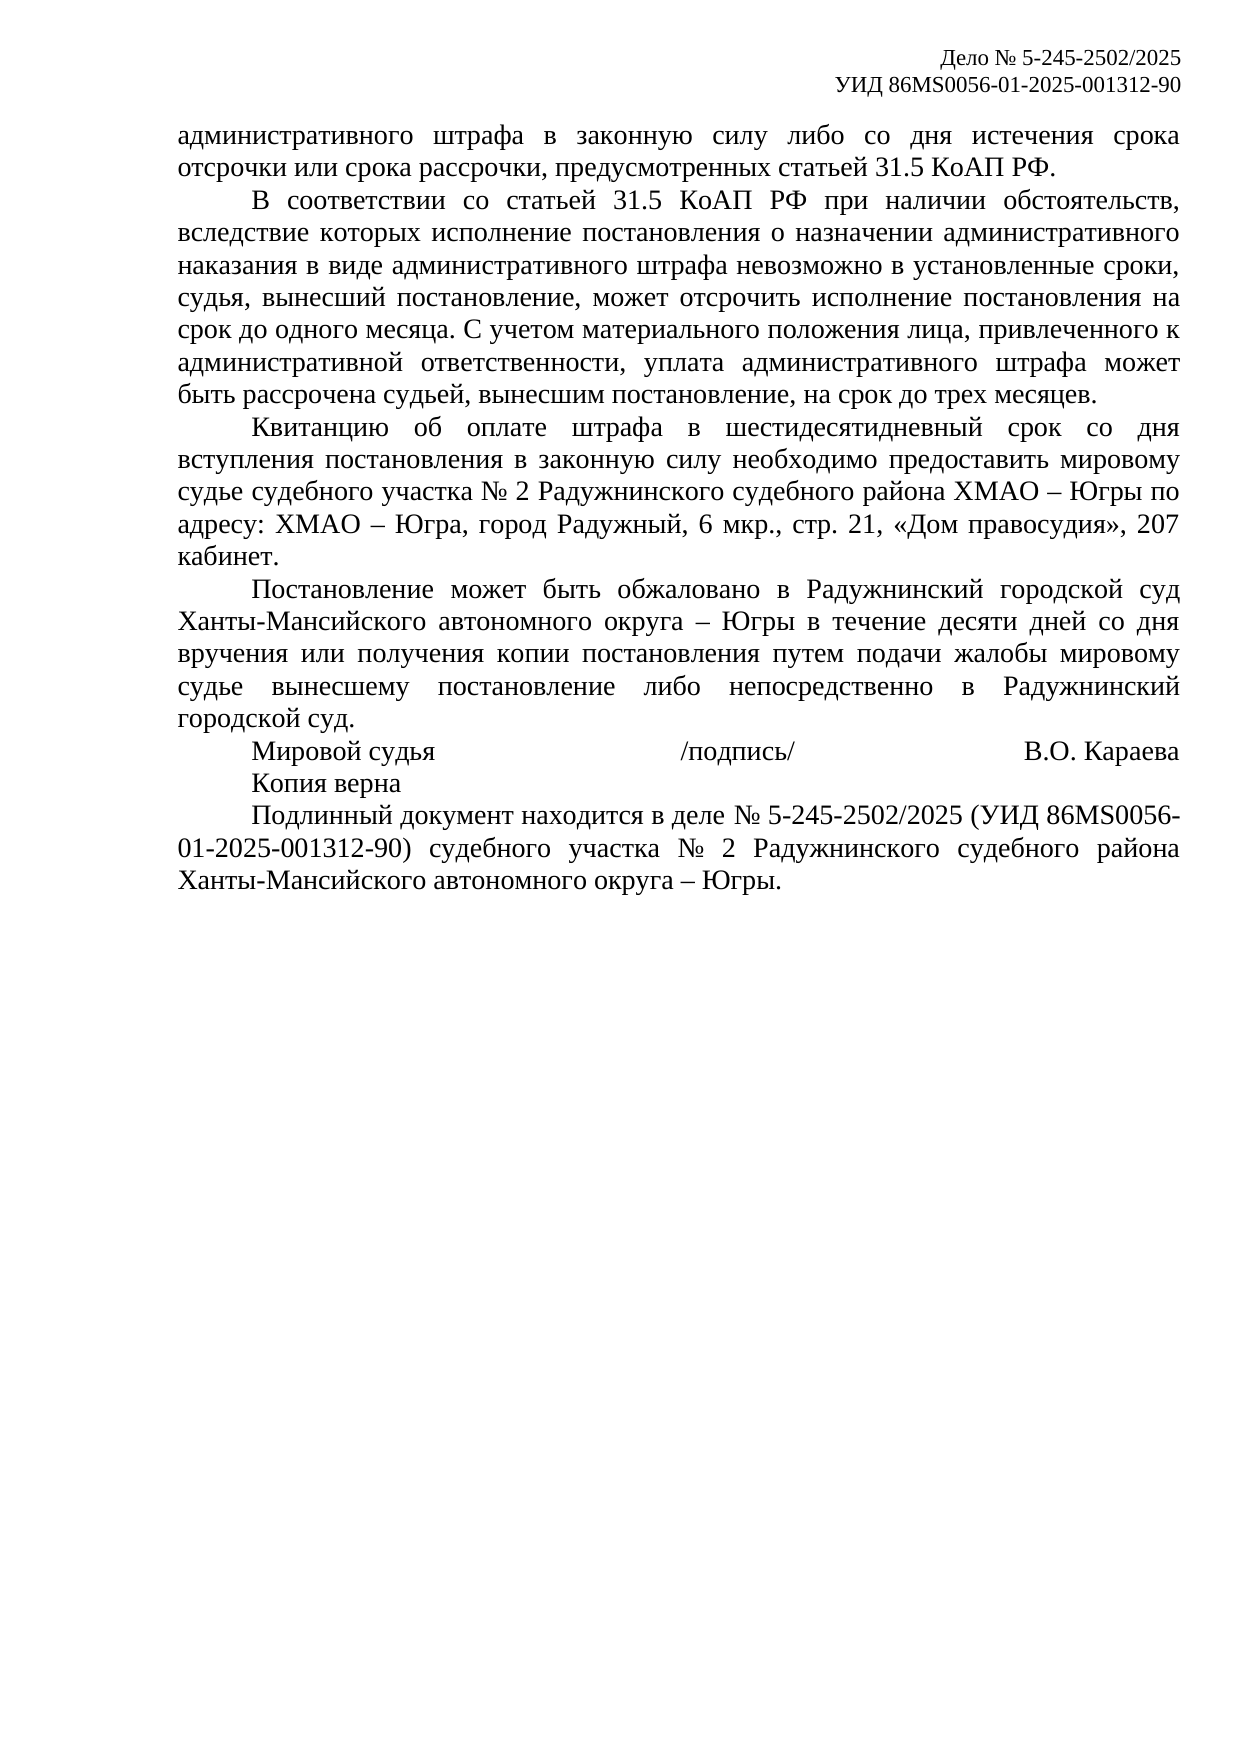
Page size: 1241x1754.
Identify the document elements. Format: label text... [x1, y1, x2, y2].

text В соответствии со статьей 31.5 КоАП РФ при наличии обстоятельств, вследствие которых исполнение постановления о назначении административного наказания в виде административного штрафа невозможно в установленные сроки, судья, вынесший постановление, может отсрочить исполнение постановления на срок до одного месяца. С учетом материального положения лица, привлеченного к административной ответственности, уплата административного штрафа может быть рассрочена судьей, вынесшим постановление, на срок до трех месяцев. [177, 183, 1181, 410]
text Мировой судья /подпись/ В.О. Караева [177, 734, 1181, 766]
title Подлинный документ находится в деле № 5-245-2502/2025 (УИД 86MS0056-01-2025-001312-90) судебного участка № 2 Радужнинского судебного района Ханты-Мансийского автономного округа – Югры. [177, 798, 1181, 896]
text Копия верна [177, 766, 1181, 798]
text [177, 118, 1181, 183]
text Квитанцию об оплате штрафа в шестидесятидневный срок со дня вступления постановления в законную силу необходимо предоставить мировому судье судебного участка № 2 Радужнинского судебного района ХМАО – Югры по адресу: ХМАО – Югра, город Радужный, 6 мкр., стр. 21, «Дом правосудия», 207 кабинет. [177, 410, 1181, 572]
text Постановление может быть обжаловано в Радужнинский городской суд Ханты-Мансийского автономного округа – Югры в течение десяти дней со дня вручения или получения копии постановления путем подачи жалобы мировому судье вынесшему постановление либо непосредственно в Радужнинский городской суд. [177, 572, 1181, 734]
